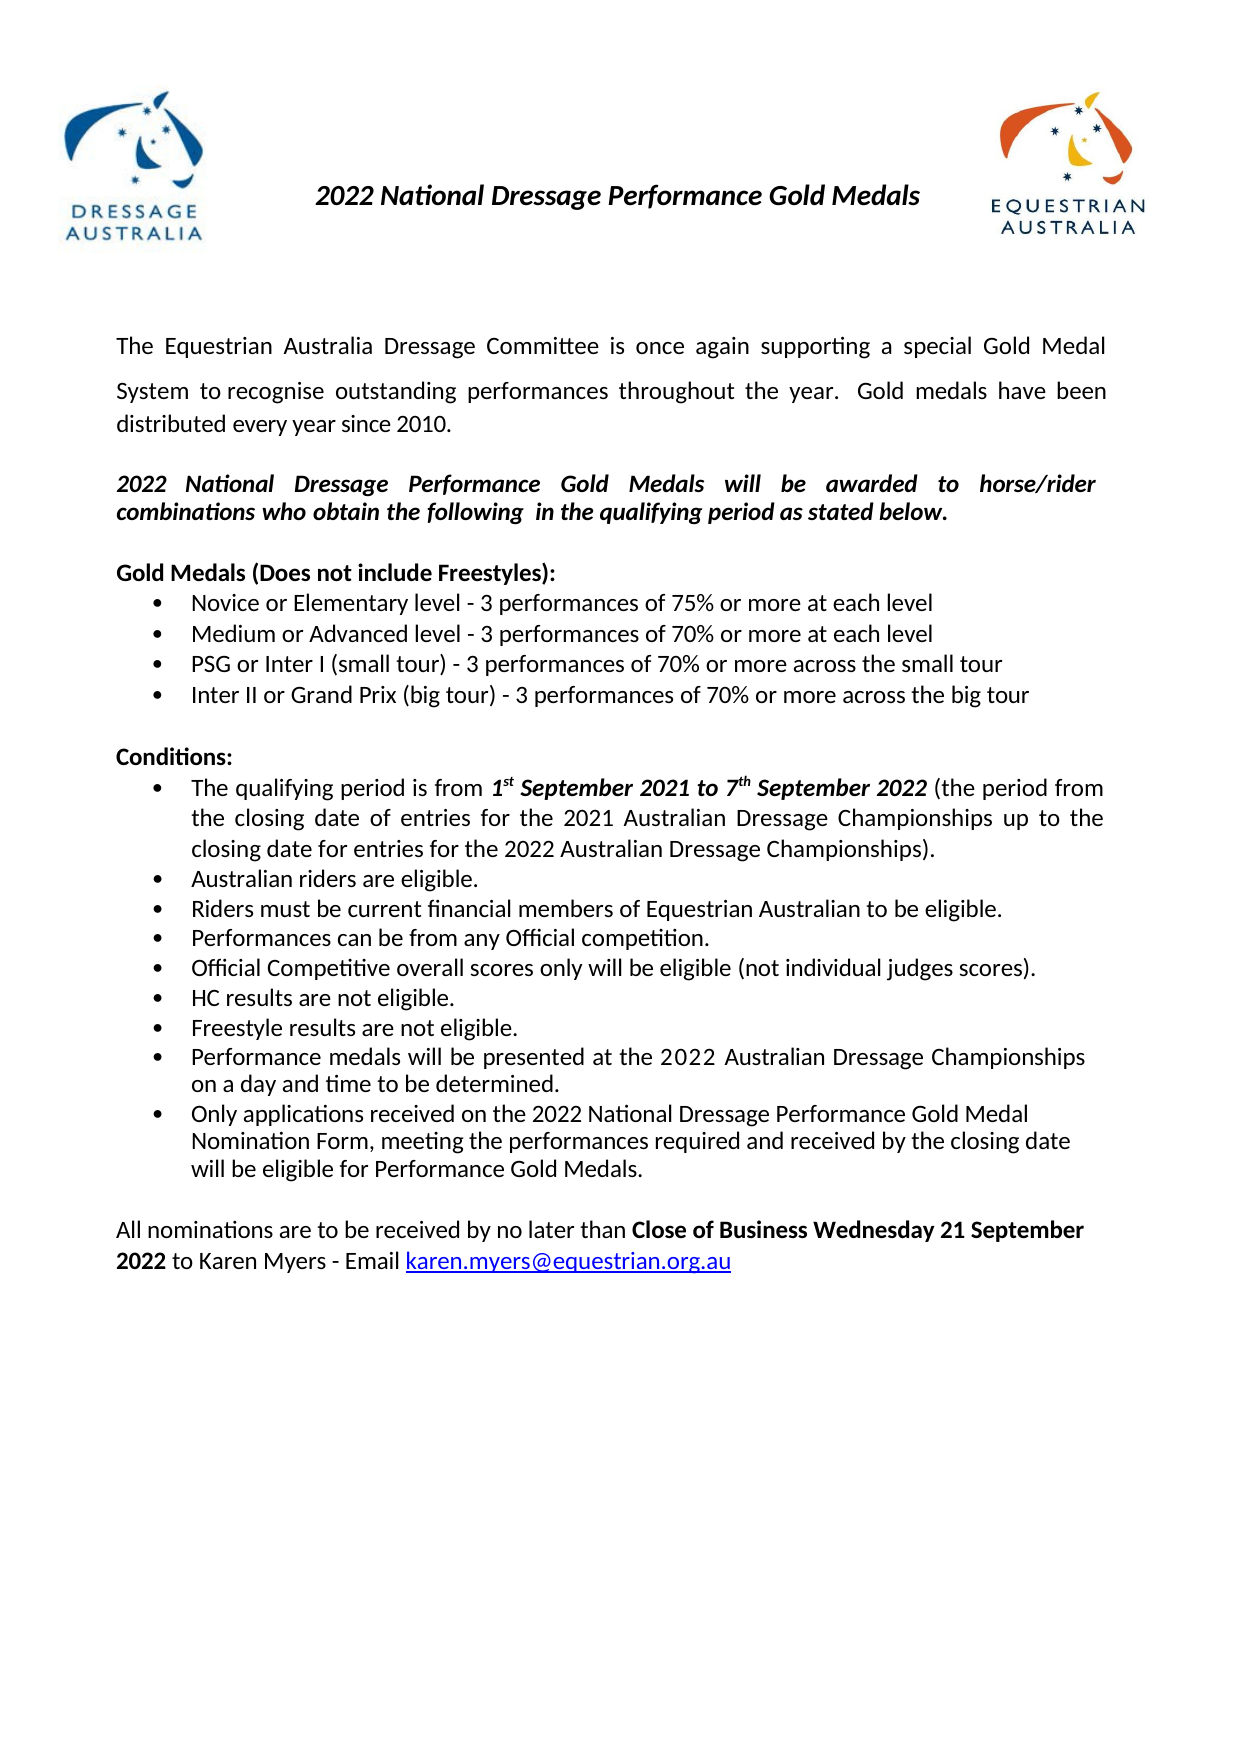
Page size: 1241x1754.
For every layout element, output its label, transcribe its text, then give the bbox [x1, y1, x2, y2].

list Official Competitive overall scores only will be eligible (not individual judges scores). [153, 952, 1105, 982]
list The qualifying period is from 1st September 2021 to 7th September 2022 (the period from the closing date of entries for the 2021 Australian Dressage Championships up to the closing date for entries for the 2022 Australian Dressage Championships). [153, 772, 1105, 863]
list Australian riders are eligible. [153, 863, 1105, 894]
list HC results are not eligible. [153, 982, 1105, 1013]
picture [40, 67, 227, 264]
text 2022 National Dressage Performance Gold Medals will be awarded to horse/rider combinations who obtain the following in the qualifying period as stated below. [116, 471, 1096, 526]
list Performance medals will be presented at the 2022 Australian Dressage Championships on a day and time to be determined. [153, 1043, 1093, 1098]
subtitle 2022 National Dressage Performance Gold Medals [227, 177, 936, 213]
subtitle Gold Medals (Does not include Freestyles): [116, 557, 1105, 588]
list Only applications received on the 2022 National Dressage Performance Gold Medal Nomination Form, meeting the performances required and received by the closing date will be eligible for Performance Gold Medals. [153, 1100, 1093, 1183]
text The Equestrian Australia Dressage Committee is once again supporting a special Gold Medal System to recognise outstanding performances throughout the year. Gold medals have been distributed every year since 2010. [116, 330, 1107, 439]
list Freestyle results are not eligible. [153, 1013, 1105, 1042]
list Inter II or Grand Prix (big tour) - 3 performances of 70% or more across the big tour [153, 679, 1105, 710]
text All nominations are to be received by no later than Close of Business Wednesday 21 September 2022 to Karen Myers - Email karen.myers@equestrian.org.au [116, 1214, 1105, 1275]
list PSG or Inter I (small tour) - 3 performances of 70% or more across the small tour [153, 649, 1105, 679]
list Novice or Elementary level - 3 performances of 75% or more at each level [153, 588, 1105, 618]
list Medium or Advanced level - 3 performances of 70% or more at each level [153, 618, 1105, 649]
list Performances can be from any Official competition. [153, 923, 1105, 952]
picture [936, 67, 1199, 243]
list Riders must be current financial members of Equestrian Australian to be eligible. [153, 894, 1105, 923]
subtitle Conditions: [116, 741, 1105, 772]
